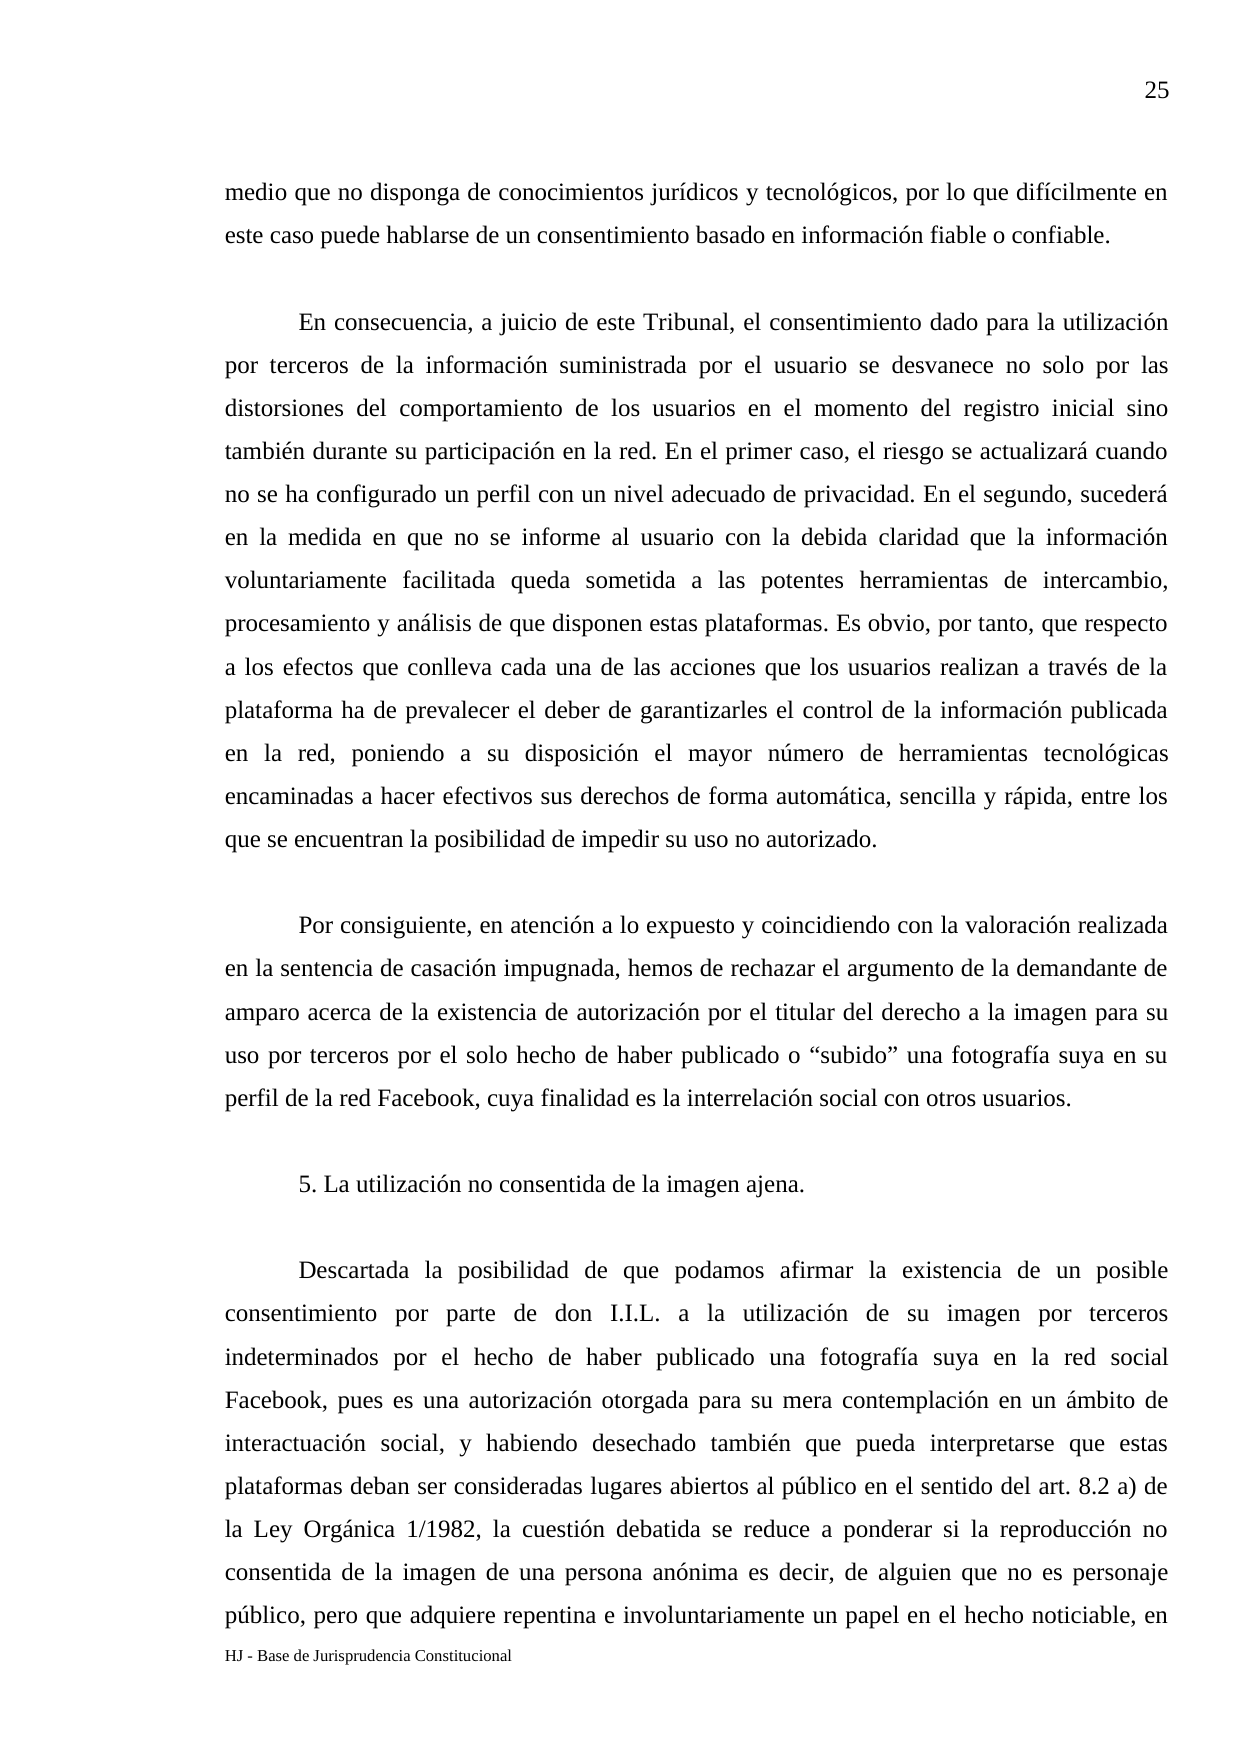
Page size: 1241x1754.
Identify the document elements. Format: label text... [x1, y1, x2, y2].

text En consecuencia, a juicio de este Tribunal, el consentimiento dado para la utilización por terceros de la información suministrada por el usuario se desvanece no solo por las distorsiones del comportamiento de los usuarios en el momento del registro inicial sino también durante su participación en la red. En el primer caso, el riesgo se actualizará cuando no se ha configurado un perfil con un nivel adecuado de privacidad. En el segundo, sucederá en la medida en que no se informe al usuario con la debida claridad que la información voluntariamente facilitada queda sometida a las potentes herramientas de intercambio, procesamiento y análisis de que disponen estas plataformas. Es obvio, por tanto, que respecto a los efectos que conlleva cada una de las acciones que los usuarios realizan a través de la plataforma ha de prevalecer el deber de garantizarles el control de la información publicada en la red, poniendo a su disposición el mayor número de herramientas tecnológicas encaminadas a hacer efectivos sus derechos de forma automática, sencilla y rápida, entre los que se encuentran la posibilidad de impedir su uso no autorizado. [224, 307, 1169, 853]
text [224, 1255, 1169, 1629]
text Por consiguiente, en atención a lo expuesto y coincidiendo con la valoración realizada en la sentencia de casación impugnada, hemos de rechazar el argumento de la demandante de amparo acerca de la existencia de autorización por el titular del derecho a la imagen para su uso por terceros por el solo hecho de haber publicado o “subido” una fotografía suya en su perfil de la red Facebook, cuya finalidad es la interrelación social con otros usuarios. [224, 910, 1169, 1112]
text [224, 177, 1169, 249]
text 5. La utilización no consentida de la imagen ajena. [224, 1169, 1169, 1198]
